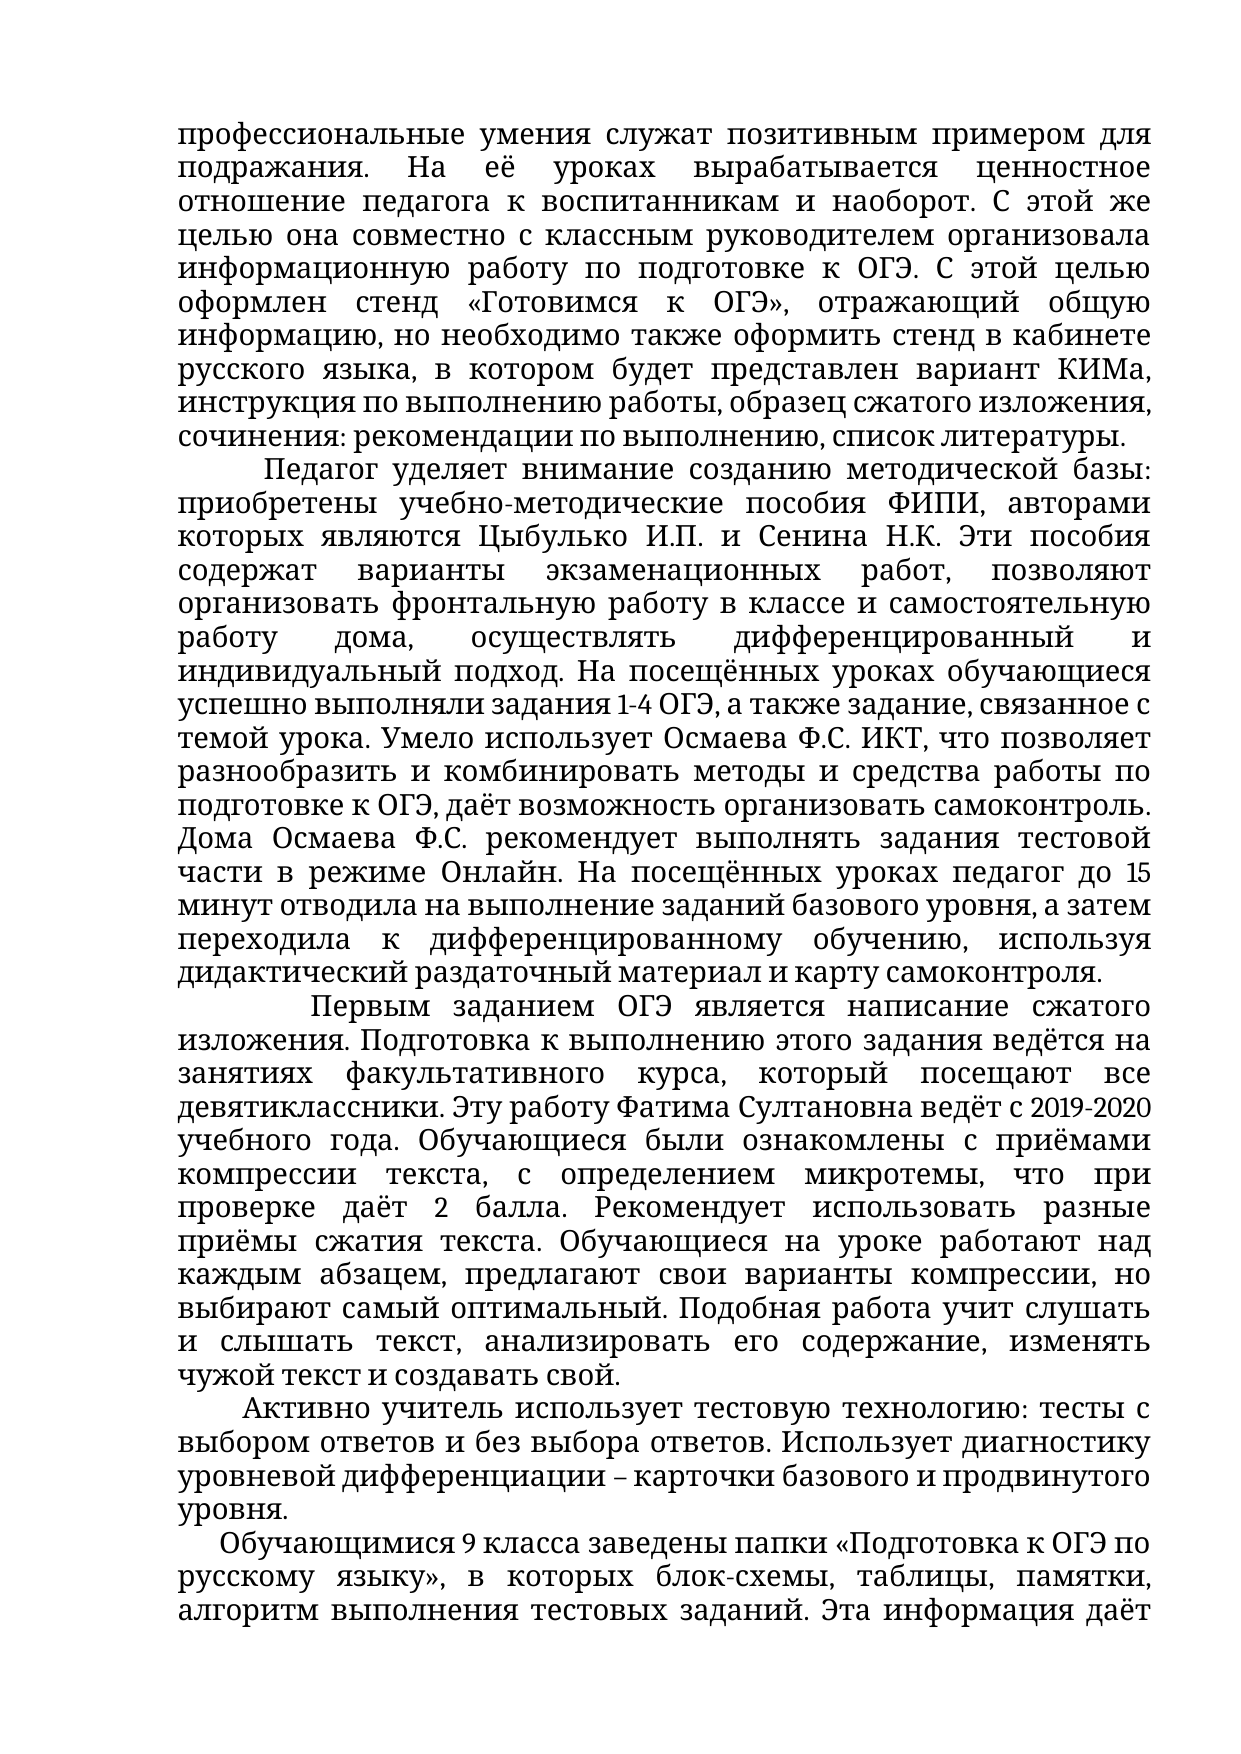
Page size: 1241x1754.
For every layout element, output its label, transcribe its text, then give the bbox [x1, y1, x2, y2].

text Первым заданием ОГЭ является написание сжатого изложения. Подготовка к выполнению этого задания ведётся на занятиях факультативного курса, который посещают все девятиклассники. Эту работу Фатима Султановна ведёт с 2019-2020 учебного года. Обучающиеся были ознакомлены с приёмами компрессии текста, с определением микротемы, что при проверке даёт 2 балла. Рекомендует использовать разные приёмы сжатия текста. Обучающиеся на уроке работают над каждым абзацем, предлагают свои варианты компрессии, но выбирают самый оптимальный. Подобная работа учит слушать и слышать текст, анализировать его содержание, изменять чужой текст и создавать свой. [177, 990, 1152, 1393]
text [177, 118, 1152, 453]
text Педагог уделяет внимание созданию методической базы: приобретены учебно-методические пособия ФИПИ, авторами которых являются Цыбулько И.П. и Сенина Н.К. Эти пособия содержат варианты экзаменационных работ, позволяют организовать фронтальную работу в классе и самостоятельную работу дома, осуществлять дифференцированный и индивидуальный подход. На посещённых уроках обучающиеся успешно выполняли задания 1-4 ОГЭ, а также задание, связанное с темой урока. Умело использует Осмаева Ф.С. ИКТ, что позволяет разнообразить и комбинировать методы и средства работы по подготовке к ОГЭ, даёт возможность организовать самоконтроль. Дома Осмаева Ф.С. рекомендует выполнять задания тестовой части в режиме Онлайн. На посещённых уроках педагог до 15 минут отводила на выполнение заданий базового уровня, а затем переходила к дифференцированному обучению, используя дидактический раздаточный материал и карту самоконтроля. [177, 453, 1152, 990]
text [177, 1527, 1152, 1627]
text Активно учитель использует тестовую технологию: тесты с выбором ответов и без выбора ответов. Использует диагностику уровневой дифференциации – карточки базового и продвинутого уровня. [177, 1393, 1152, 1527]
